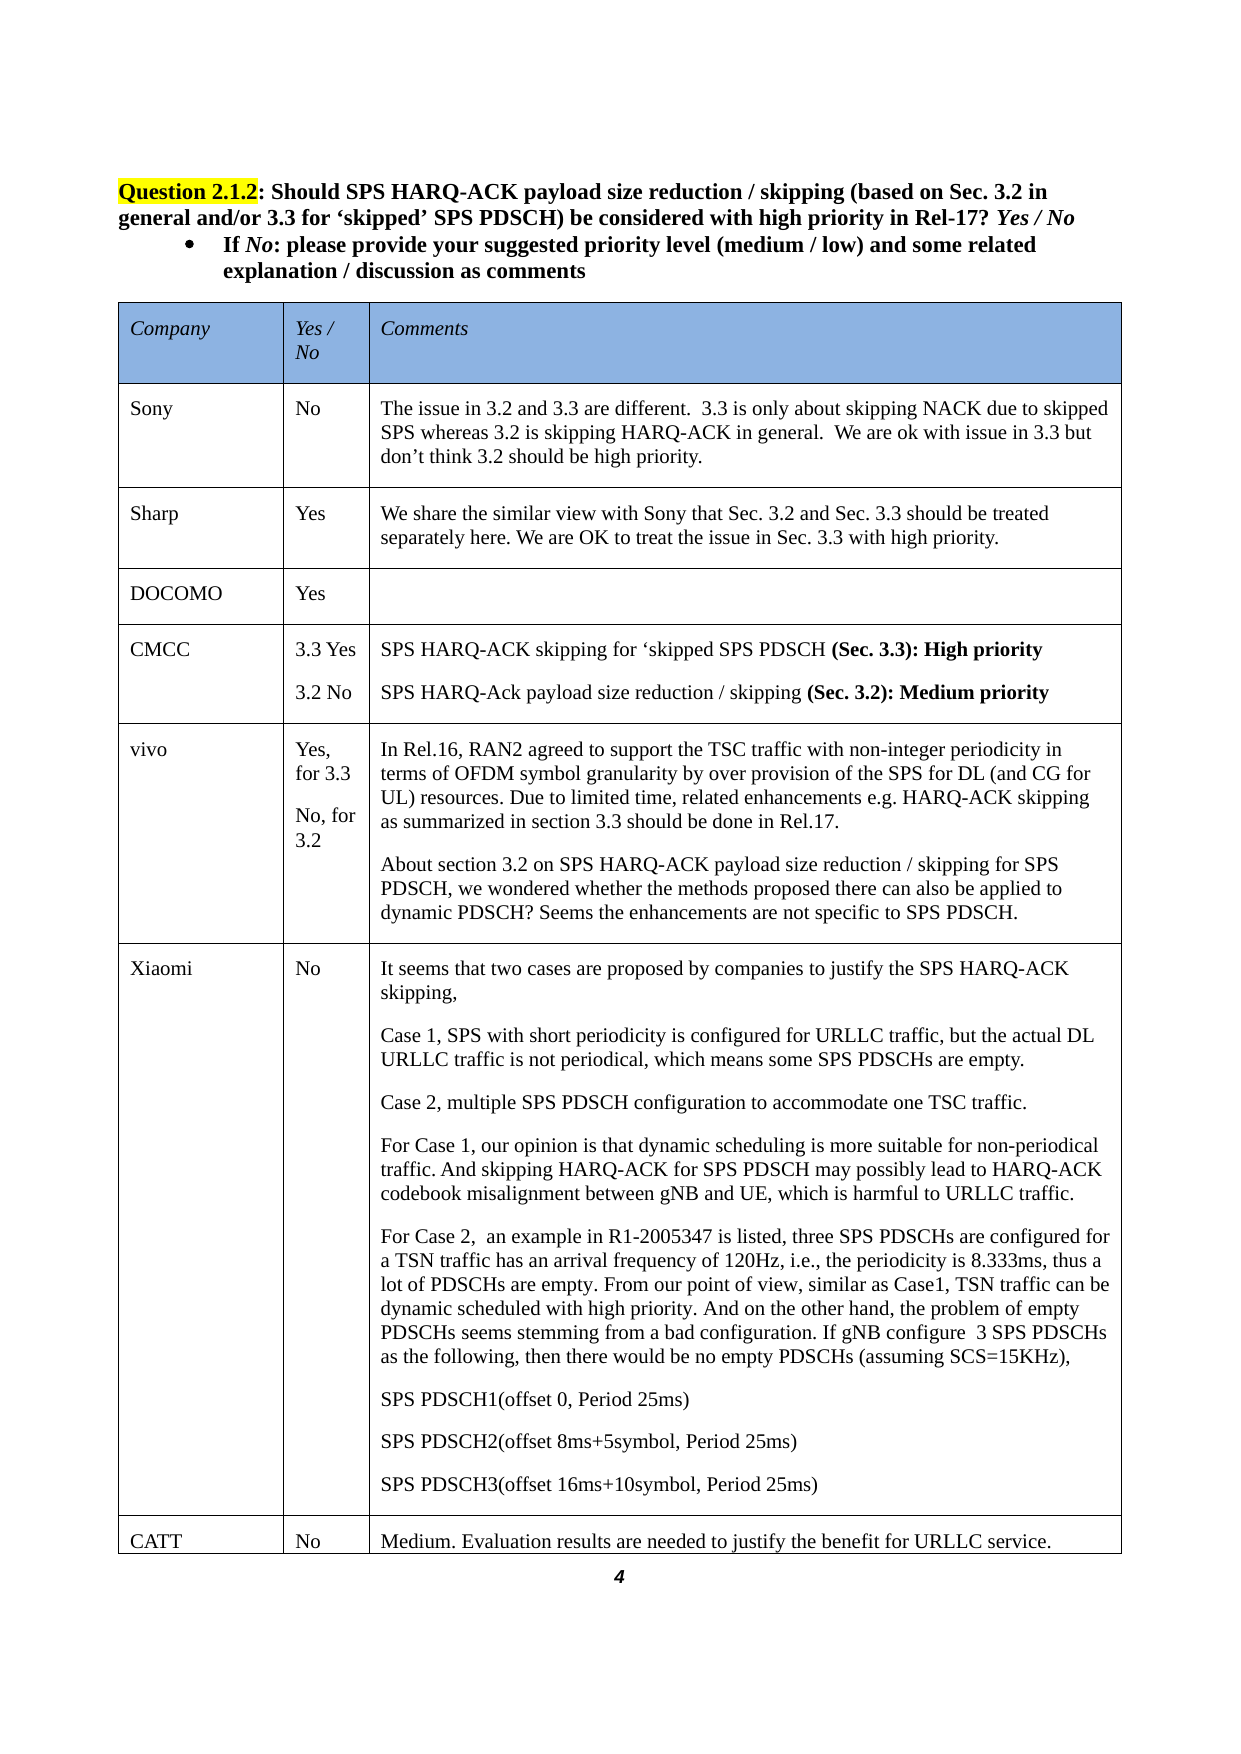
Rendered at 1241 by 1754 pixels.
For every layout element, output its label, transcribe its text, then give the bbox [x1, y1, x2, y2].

table_cell Sharp [119, 488, 283, 567]
table_cell [370, 569, 1121, 624]
table_cell No [284, 1516, 369, 1553]
table_cell No [284, 944, 369, 1515]
table_cell The issue in 3.2 and 3.3 are different. 3.3 is only about skipping NACK due to skipped SPS whereas 3.2 is skipping HARQ-ACK in general. We are ok with issue in 3.3 but don’t think 3.2 should be high priority. [370, 384, 1121, 487]
table_cell In Rel.16, RAN2 agreed to support the TSC traffic with non-integer periodicity in terms of OFDM symbol granularity by over provision of the SPS for DL (and CG for UL) resources. Due to limited time, related enhancements e.g. HARQ-ACK skipping as summarized in section 3.3 should be done in Rel.17. About section 3.2 on SPS HARQ-ACK payload size reduction / skipping for SPS PDSCH, we wondered whether the methods proposed there can also be applied to dynamic PDSCH? Seems the enhancements are not specific to SPS PDSCH. [370, 724, 1121, 942]
table_header Comments [370, 303, 1121, 383]
table_header Company [119, 303, 283, 383]
table_cell CATT [119, 1516, 283, 1553]
table_cell No [284, 384, 369, 487]
table_cell DOCOMO [119, 569, 283, 624]
list Question 2.1.2: Should SPS HARQ-ACK payload size reduction / skipping (based on Sec. 3.2 in general and/or 3.3 for ‘skipped’ SPS PDSCH) be considered with high priority in Rel-17? Yes / No [118, 178, 1122, 231]
table_cell SPS HARQ-ACK skipping for ‘skipped SPS PDSCH (Sec. 3.3): High priority SPS HARQ-Ack payload size reduction / skipping (Sec. 3.2): Medium priority [370, 625, 1121, 723]
table_cell CMCC [119, 625, 283, 723]
table_cell Yes, for 3.3 No, for 3.2 [284, 724, 369, 942]
table_cell Yes [284, 569, 369, 624]
table_header Yes / No [284, 303, 369, 383]
table_cell Yes [284, 488, 369, 567]
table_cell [370, 1516, 1121, 1553]
table_cell We share the similar view with Sony that Sec. 3.2 and Sec. 3.3 should be treated separately here. We are OK to treat the issue in Sec. 3.3 with high priority. [370, 488, 1121, 567]
table_cell vivo [119, 724, 283, 942]
table_cell Xiaomi [119, 944, 283, 1515]
list If No: please provide your suggested priority level (medium / low) and some related explanation / discussion as comments [185, 231, 1122, 283]
table_cell Sony [119, 384, 283, 487]
table_cell It seems that two cases are proposed by companies to justify the SPS HARQ-ACK skipping, Case 1, SPS with short periodicity is configured for URLLC traffic, but the actual DL URLLC traffic is not periodical, which means some SPS PDSCHs are empty. Case 2, multiple SPS PDSCH configuration to accommodate one TSC traffic. For Case 1, our opinion is that dynamic scheduling is more suitable for non-periodical traffic. And skipping HARQ-ACK for SPS PDSCH may possibly lead to HARQ-ACK codebook misalignment between gNB and UE, which is harmful to URLLC traffic. For Case 2, an example in R1-2005347 is listed, three SPS PDSCHs are configured for a TSN traffic has an arrival frequency of 120Hz, i.e., the periodicity is 8.333ms, thus a lot of PDSCHs are empty. From our point of view, similar as Case1, TSN traffic can be dynamic scheduled with high priority. And on the other hand, the problem of empty PDSCHs seems stemming from a bad configuration. If gNB configure 3 SPS PDSCHs as the following, then there would be no empty PDSCHs (assuming SCS=15KHz), SPS PDSCH1(offset 0, Period 25ms) SPS PDSCH2(offset 8ms+5symbol, Period 25ms) SPS PDSCH3(offset 16ms+10symbol, Period 25ms) [370, 944, 1121, 1515]
table_cell 3.3 Yes 3.2 No [284, 625, 369, 723]
